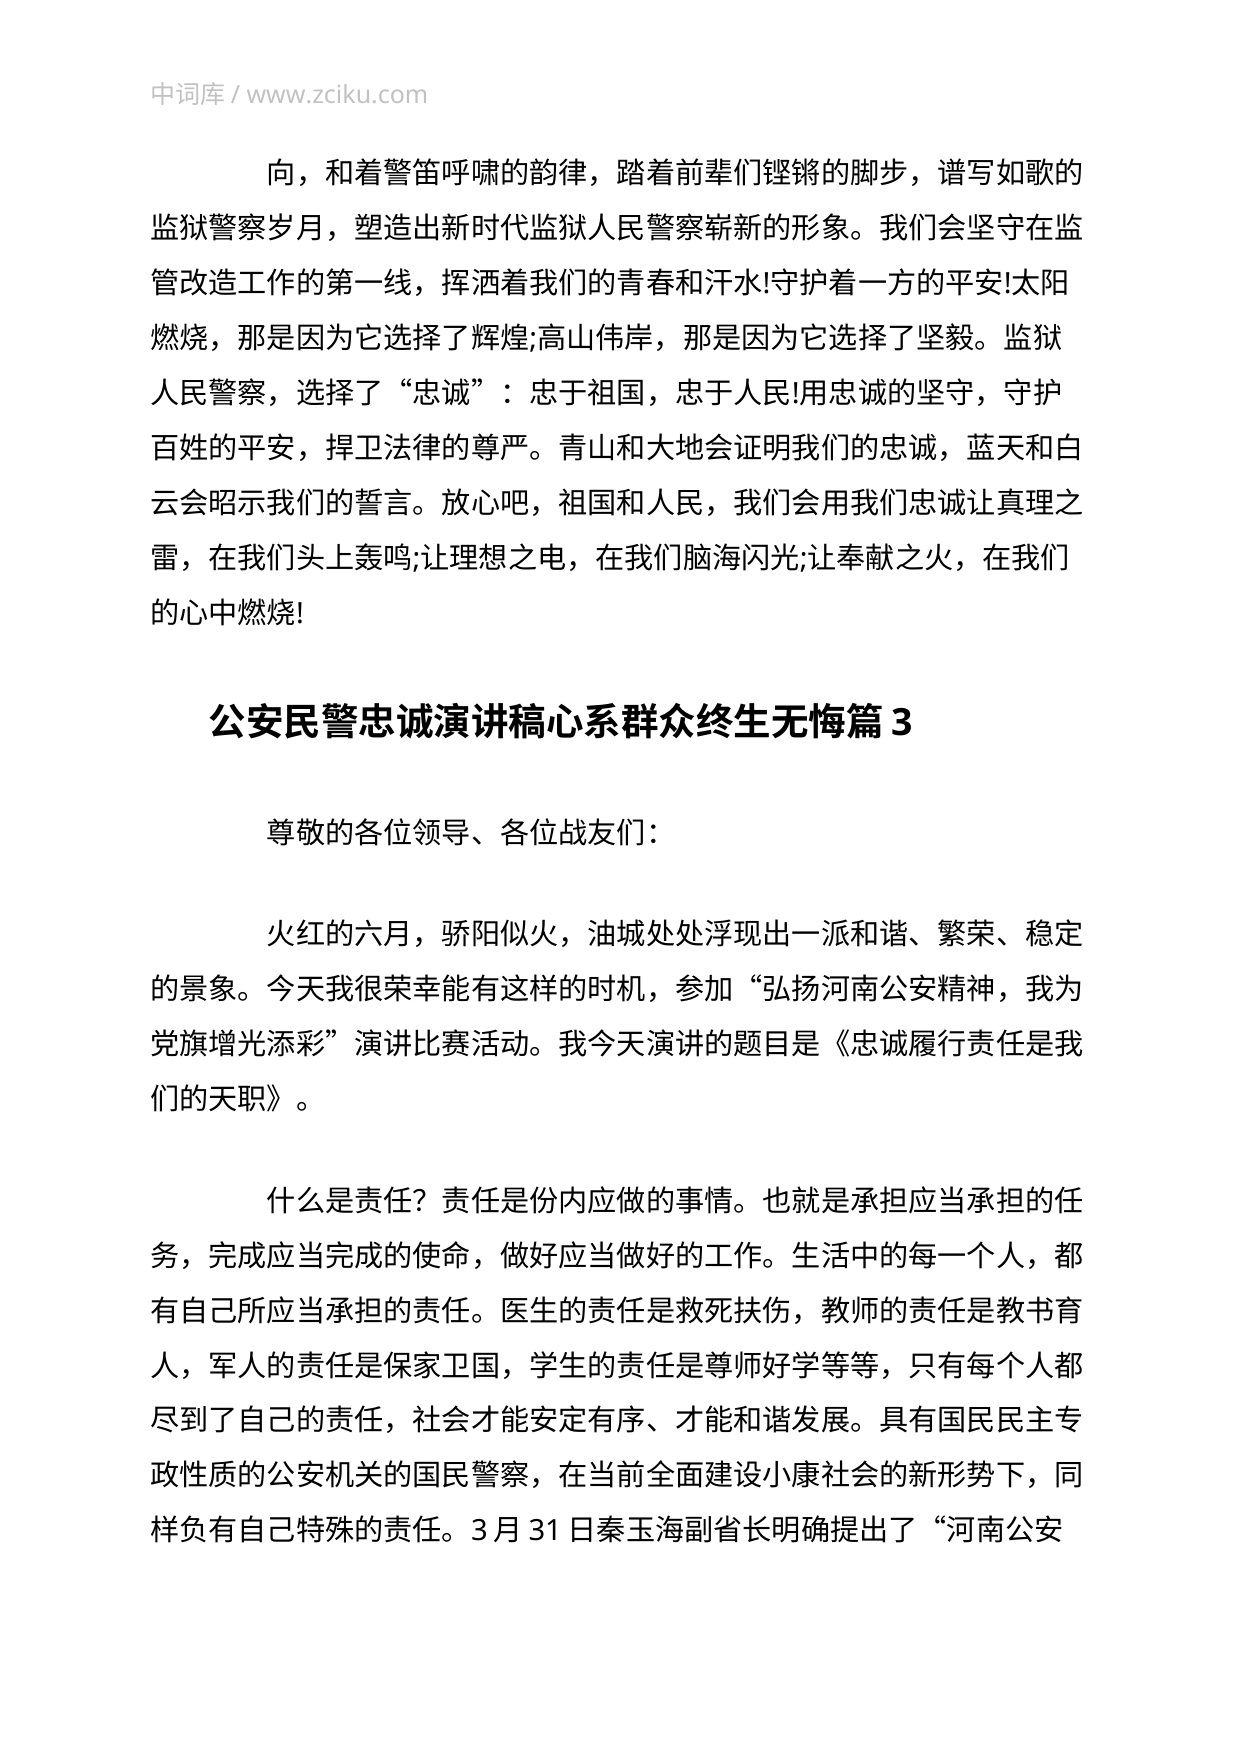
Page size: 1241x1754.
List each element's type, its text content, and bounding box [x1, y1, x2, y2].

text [150, 1177, 1090, 1549]
text 火红的六月，骄阳似火，油城处处浮现出一派和谐、繁荣、稳定的景象。今天我很荣幸能有这样的时机，参加“弘扬河南公安精神，我为党旗增光添彩”演讲比赛活动。我今天演讲的题目是《忠诚履行责任是我们的天职》。 [150, 911, 1090, 1118]
text 向，和着警笛呼啸的韵律，踏着前辈们铿锵的脚步，谱写如歌的监狱警察岁月，塑造出新时代监狱人民警察崭新的形象。我们会坚守在监管改造工作的第一线，挥洒着我们的青春和汗水!守护着一方的平安!太阳燃烧，那是因为它选择了辉煌;高山伟岸，那是因为它选择了坚毅。监狱人民警察，选择了“忠诚”：忠于祖国，忠于人民!用忠诚的坚守，守护百姓的平安，捍卫法律的尊严。青山和大地会证明我们的忠诚，蓝天和白云会昭示我们的誓言。放心吧，祖国和人民，我们会用我们忠诚让真理之雷，在我们头上轰鸣;让理想之电，在我们脑海闪光;让奉献之火，在我们的心中燃烧! [150, 150, 1090, 632]
text 尊敬的各位领导、各位战友们： [150, 809, 1090, 851]
text 公安民警忠诚演讲稿心系群众终生无悔篇3 [150, 692, 1090, 746]
